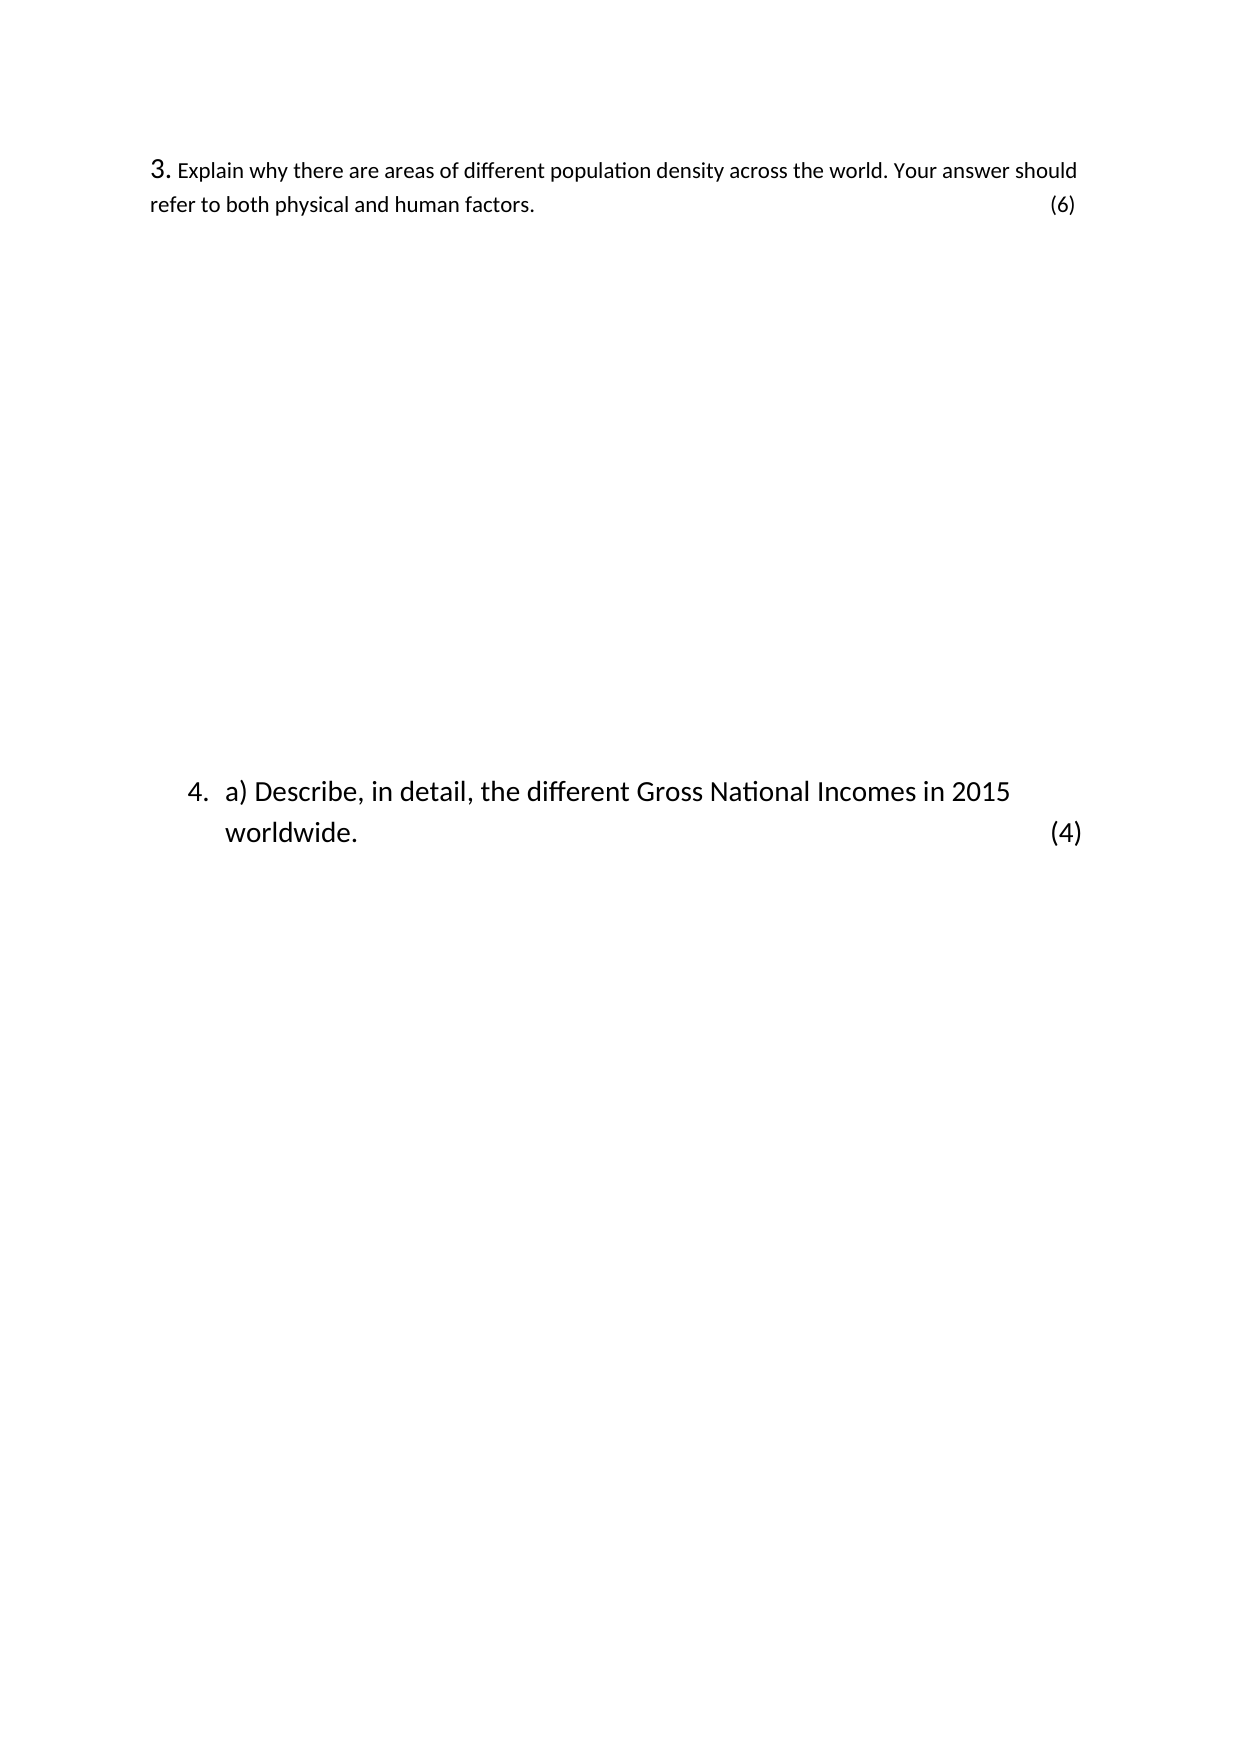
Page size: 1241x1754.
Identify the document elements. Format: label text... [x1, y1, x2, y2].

text 3. Explain why there are areas of different population density across the world. Your answer should refer to both physical and human factors. (6) [150, 150, 1090, 218]
list a) Describe, in detail, the different Gross National Incomes in 2015 worldwide. (4) [187, 773, 1090, 849]
